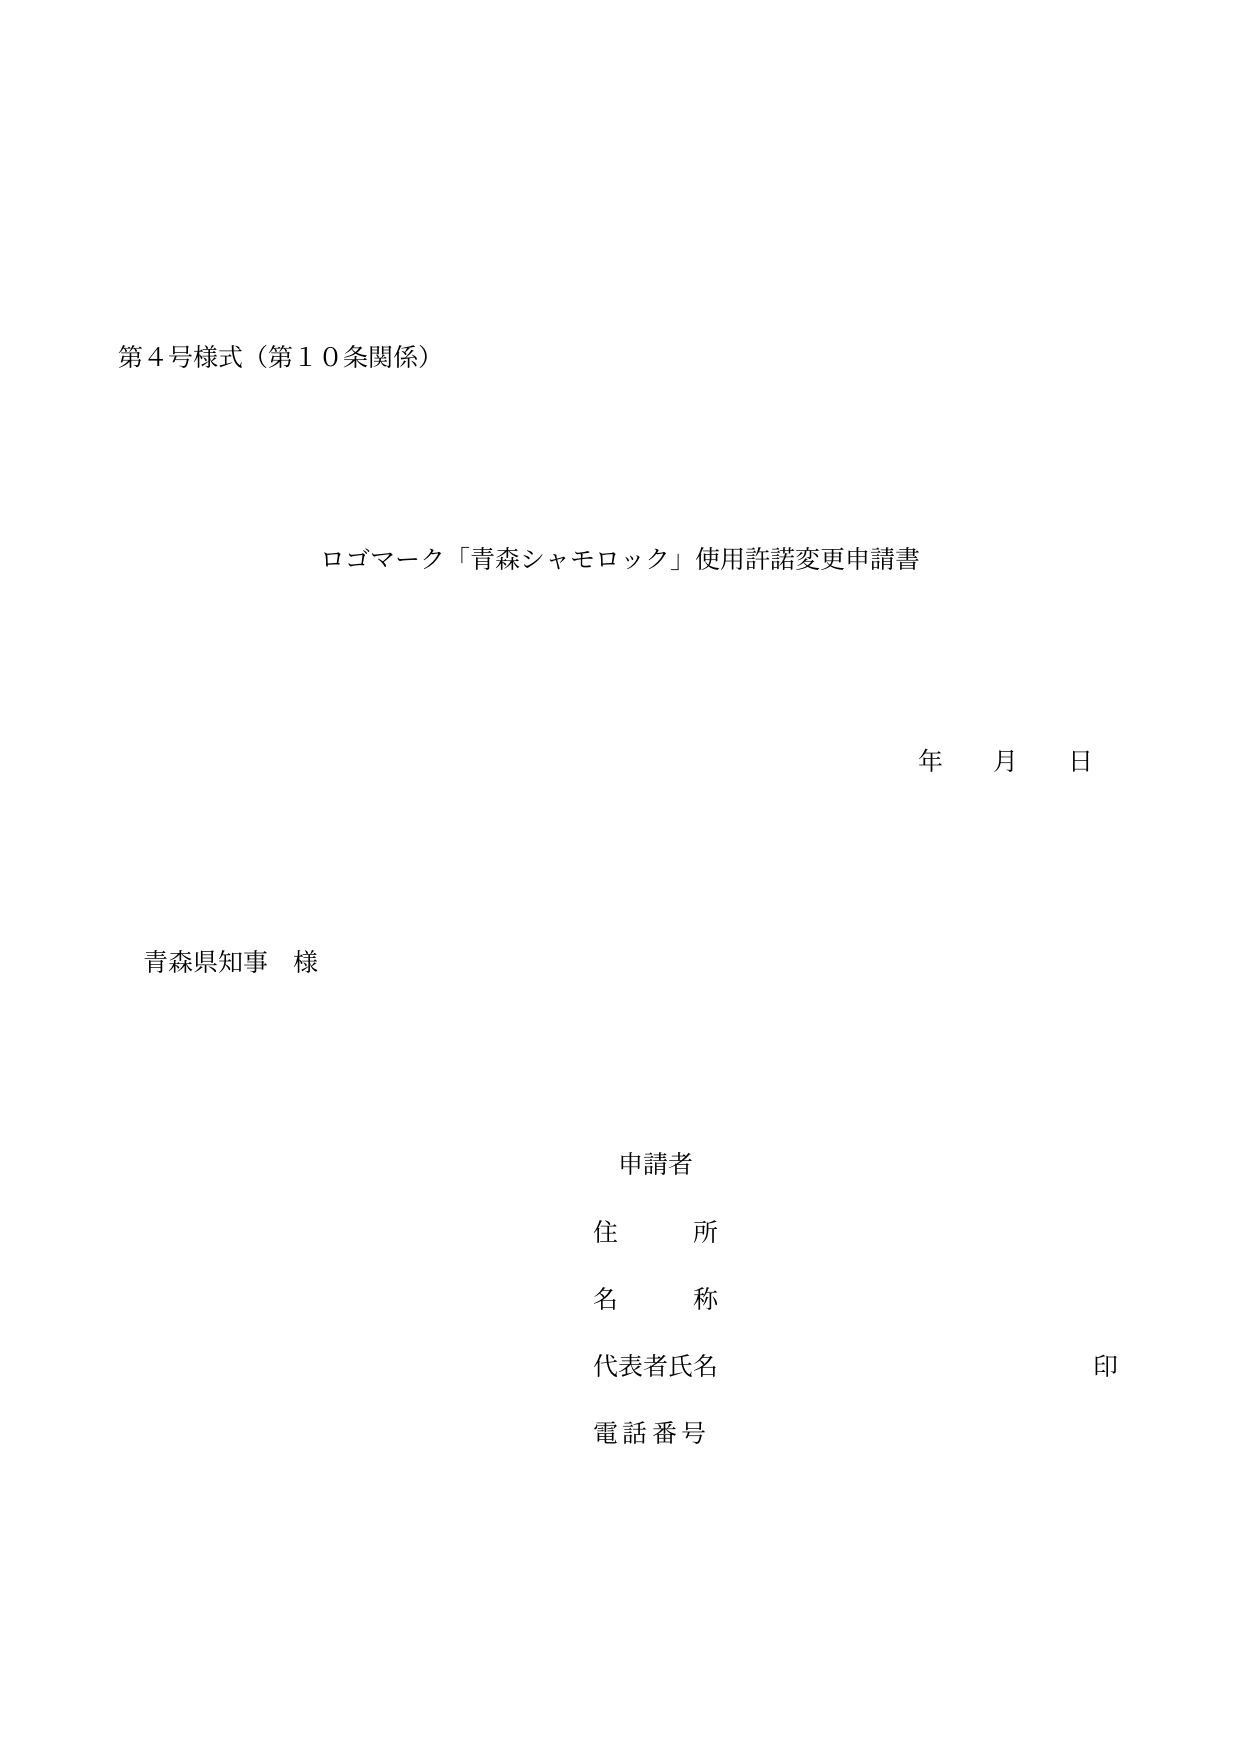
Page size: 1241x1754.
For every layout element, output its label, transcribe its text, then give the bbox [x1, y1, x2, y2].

text 第４号様式（第１０条関係） [118, 322, 1022, 389]
text 年 月 日 [118, 726, 1122, 793]
text 電話番号 [118, 1398, 1122, 1466]
text 住 所 [118, 1197, 1122, 1264]
text 名 称 [118, 1264, 1122, 1331]
text 申請者 [118, 1129, 1122, 1197]
text ロゴマーク「青森シャモロック」使用許諾変更申請書 [118, 524, 1122, 591]
text 代表者氏名 印 [118, 1331, 1122, 1398]
text 青森県知事 様 [118, 927, 1122, 995]
